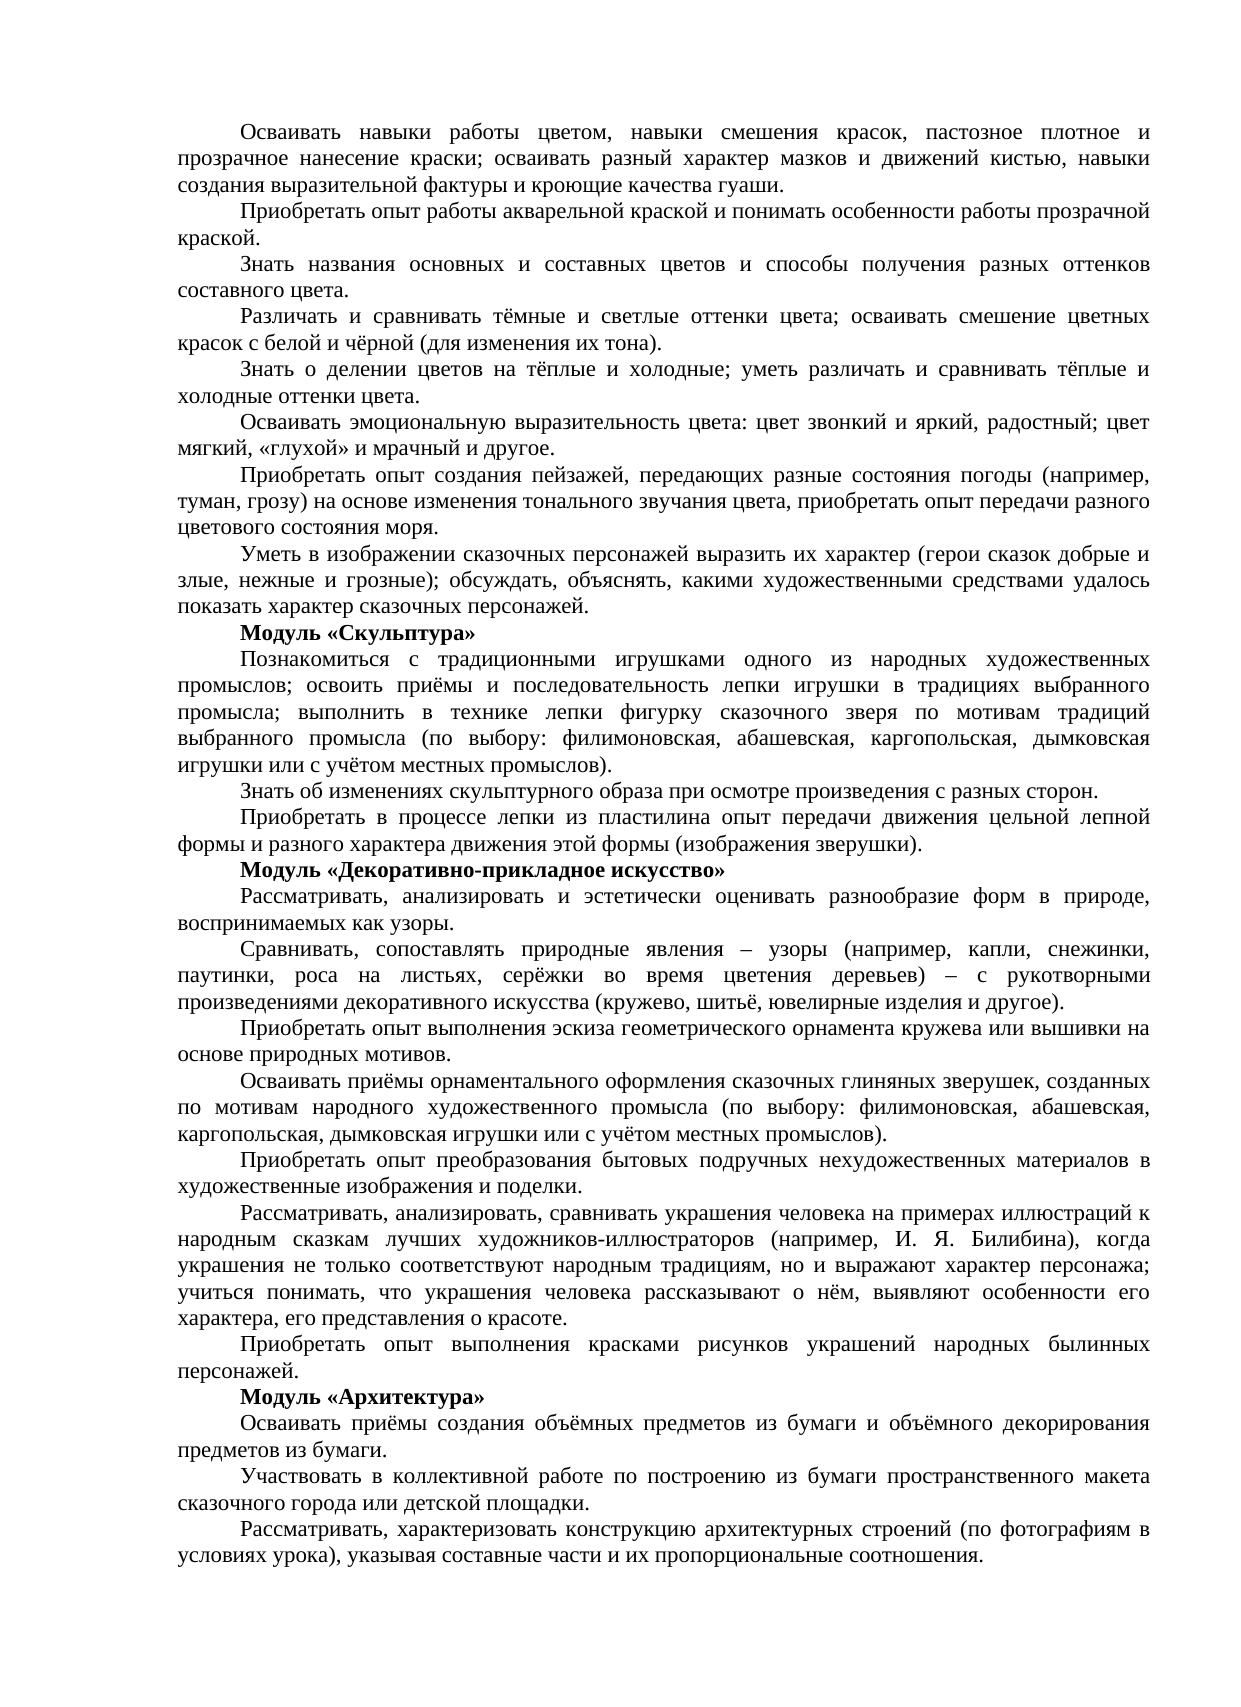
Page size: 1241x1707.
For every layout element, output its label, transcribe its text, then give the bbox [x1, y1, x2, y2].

text Осваивать навыки работы цветом, навыки смешения красок, пастозное плотное и прозрачное нанесение краски; осваивать разный характер мазков и движений кистью, навыки создания выразительной фактуры и кроющие качества гуаши. [177, 118, 1152, 197]
text Модуль «Архитектура» [177, 1383, 1152, 1409]
text Приобретать опыт выполнения эскиза геометрического орнамента кружева или вышивки на основе природных мотивов. [177, 1014, 1152, 1067]
text Познакомиться с традиционными игрушками одного из народных художественных промыслов; освоить приёмы и последовательность лепки игрушки в традициях выбранного промысла; выполнить в технике лепки фигурку сказочного зверя по мотивам традиций выбранного промысла (по выбору: филимоновская, абашевская, каргопольская, дымковская игрушки или с учётом местных промыслов). [177, 645, 1152, 777]
text Рассматривать, характеризовать конструкцию архитектурных строений (по фотографиям в условиях урока), указывая составные части и их пропорциональные соотношения. [177, 1515, 1152, 1568]
text Уметь в изображении сказочных персонажей выразить их характер (герои сказок добрые и злые, нежные и грозные); обсуждать, объяснять, какими художественными средствами удалось показать характер сказочных персонажей. [177, 540, 1152, 619]
text Модуль «Скульптура» [177, 619, 1152, 645]
text Приобретать в процессе лепки из пластилина опыт передачи движения цельной лепной формы и разного характера движения этой формы (изображения зверушки). [177, 803, 1152, 856]
text Рассматривать, анализировать, сравнивать украшения человека на примерах иллюстраций к народным сказкам лучших художников-иллюстраторов (например, И. Я. Билибина), когда украшения не только соответствуют народным традициям, но и выражают характер персонажа; учиться понимать, что украшения человека рассказывают о нём, выявляют особенности его характера, его представления о красоте. [177, 1199, 1152, 1330]
text Знать названия основных и составных цветов и способы получения разных оттенков составного цвета. [177, 250, 1152, 303]
text Осваивать эмоциональную выразительность цвета: цвет звонкий и яркий, радостный; цвет мягкий, «глухой» и мрачный и другое. [177, 408, 1152, 461]
text Различать и сравнивать тёмные и светлые оттенки цвета; осваивать смешение цветных красок с белой и чёрной (для изменения их тона). [177, 303, 1152, 355]
text Знать о делении цветов на тёплые и холодные; уметь различать и сравнивать тёплые и холодные оттенки цвета. [177, 355, 1152, 408]
text Приобретать опыт работы акварельной краской и понимать особенности работы прозрачной краской. [177, 197, 1152, 250]
text Приобретать опыт преобразования бытовых подручных нехудожественных материалов в художественные изображения и поделки. [177, 1146, 1152, 1199]
text Рассматривать, анализировать и эстетически оценивать разнообразие форм в природе, воспринимаемых как узоры. [177, 882, 1152, 935]
text Осваивать приёмы создания объёмных предметов из бумаги и объёмного декорирования предметов из бумаги. [177, 1409, 1152, 1462]
text Знать об изменениях скульптурного образа при осмотре произведения с разных сторон. [177, 777, 1152, 803]
text Модуль «Декоративно-прикладное искусство» [177, 856, 1152, 882]
text Приобретать опыт выполнения красками рисунков украшений народных былинных персонажей. [177, 1330, 1152, 1383]
text Осваивать приёмы орнаментального оформления сказочных глиняных зверушек, созданных по мотивам народного художественного промысла (по выбору: филимоновская, абашевская, каргопольская, дымковская игрушки или с учётом местных промыслов). [177, 1067, 1152, 1146]
text Сравнивать, сопоставлять природные явления – узоры (например, капли, снежинки, паутинки, роса на листьях, серёжки во время цветения деревьев) – с рукотворными произведениями декоративного искусства (кружево, шитьё, ювелирные изделия и другое). [177, 935, 1152, 1014]
text Участвовать в коллективной работе по построению из бумаги пространственного макета сказочного города или детской площадки. [177, 1462, 1152, 1515]
text Приобретать опыт создания пейзажей, передающих разные состояния погоды (например, туман, грозу) на основе изменения тонального звучания цвета, приобретать опыт передачи разного цветового состояния моря. [177, 461, 1152, 540]
